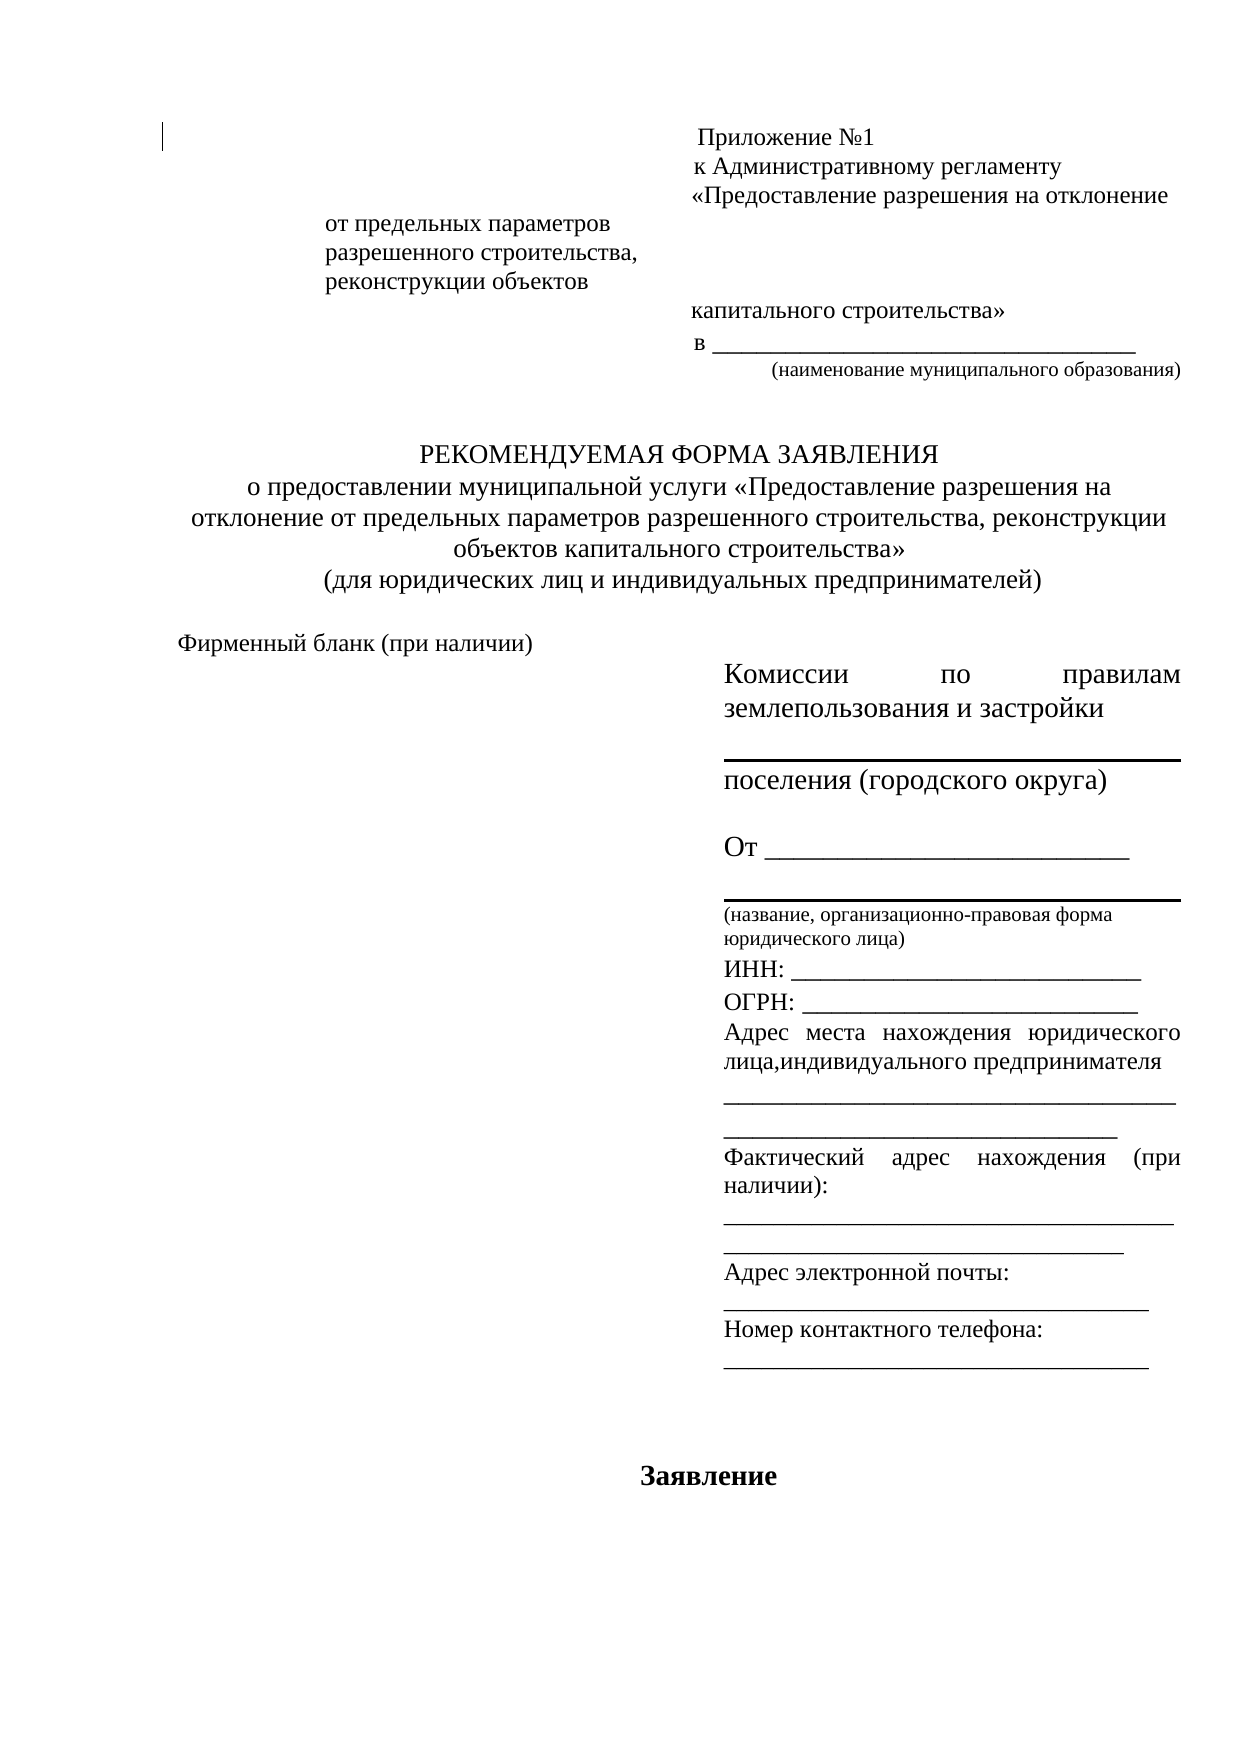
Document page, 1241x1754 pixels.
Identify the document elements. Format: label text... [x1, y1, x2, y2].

text ИНН: ________________________ [723, 950, 1181, 983]
text о предоставлении муниципальной услуги «Предоставление разрешения на отклонение от предельных параметров разрешенного строительства, реконструкции объектов капитального строительства» [177, 470, 1181, 563]
text Фирменный бланк (при наличии) [177, 628, 1181, 657]
text Заявление [177, 1458, 1181, 1491]
text __________________________________________________________ [723, 1074, 1181, 1142]
text реконструкции объектов [177, 266, 1181, 295]
text к Административному регламенту [177, 151, 1181, 180]
text Приложение №1 [697, 122, 1181, 151]
text Адрес электронной почты: [723, 1257, 1181, 1285]
text Фактический адрес нахождения (при наличии): [723, 1142, 1181, 1199]
text «Предоставление разрешения на отклонение [678, 180, 1181, 208]
text поселения (городского округа) [723, 762, 1181, 796]
text (для юридических лиц и индивидуальных предпринимателей) [177, 563, 1181, 594]
text (название, организационно-правовая форма юридического лица) [723, 902, 1181, 950]
text Комиссии по правилам землепользования и застройки [723, 657, 1181, 724]
text капитального строительства» [177, 295, 1181, 323]
text __________________________________ [723, 1285, 1181, 1314]
text __________________________________ [723, 1343, 1181, 1372]
text От _________________________ [723, 829, 1181, 863]
text разрешенного строительства, [177, 237, 1181, 266]
text от предельных параметров [177, 208, 1181, 237]
text ОГРН: _______________________ [723, 983, 1181, 1017]
text в _____________________________ [177, 323, 1181, 357]
text Адрес места нахождения юридического лица,индивидуального предпринимателя [723, 1017, 1181, 1074]
text ____________________________________________________________________ [723, 1199, 1181, 1257]
text Номер контактного телефона: [723, 1314, 1181, 1343]
text РЕКОМЕНДУЕМАЯ ФОРМА ЗАЯВЛЕНИЯ [177, 439, 1181, 470]
text (наименование муниципального образования) [177, 357, 1181, 381]
